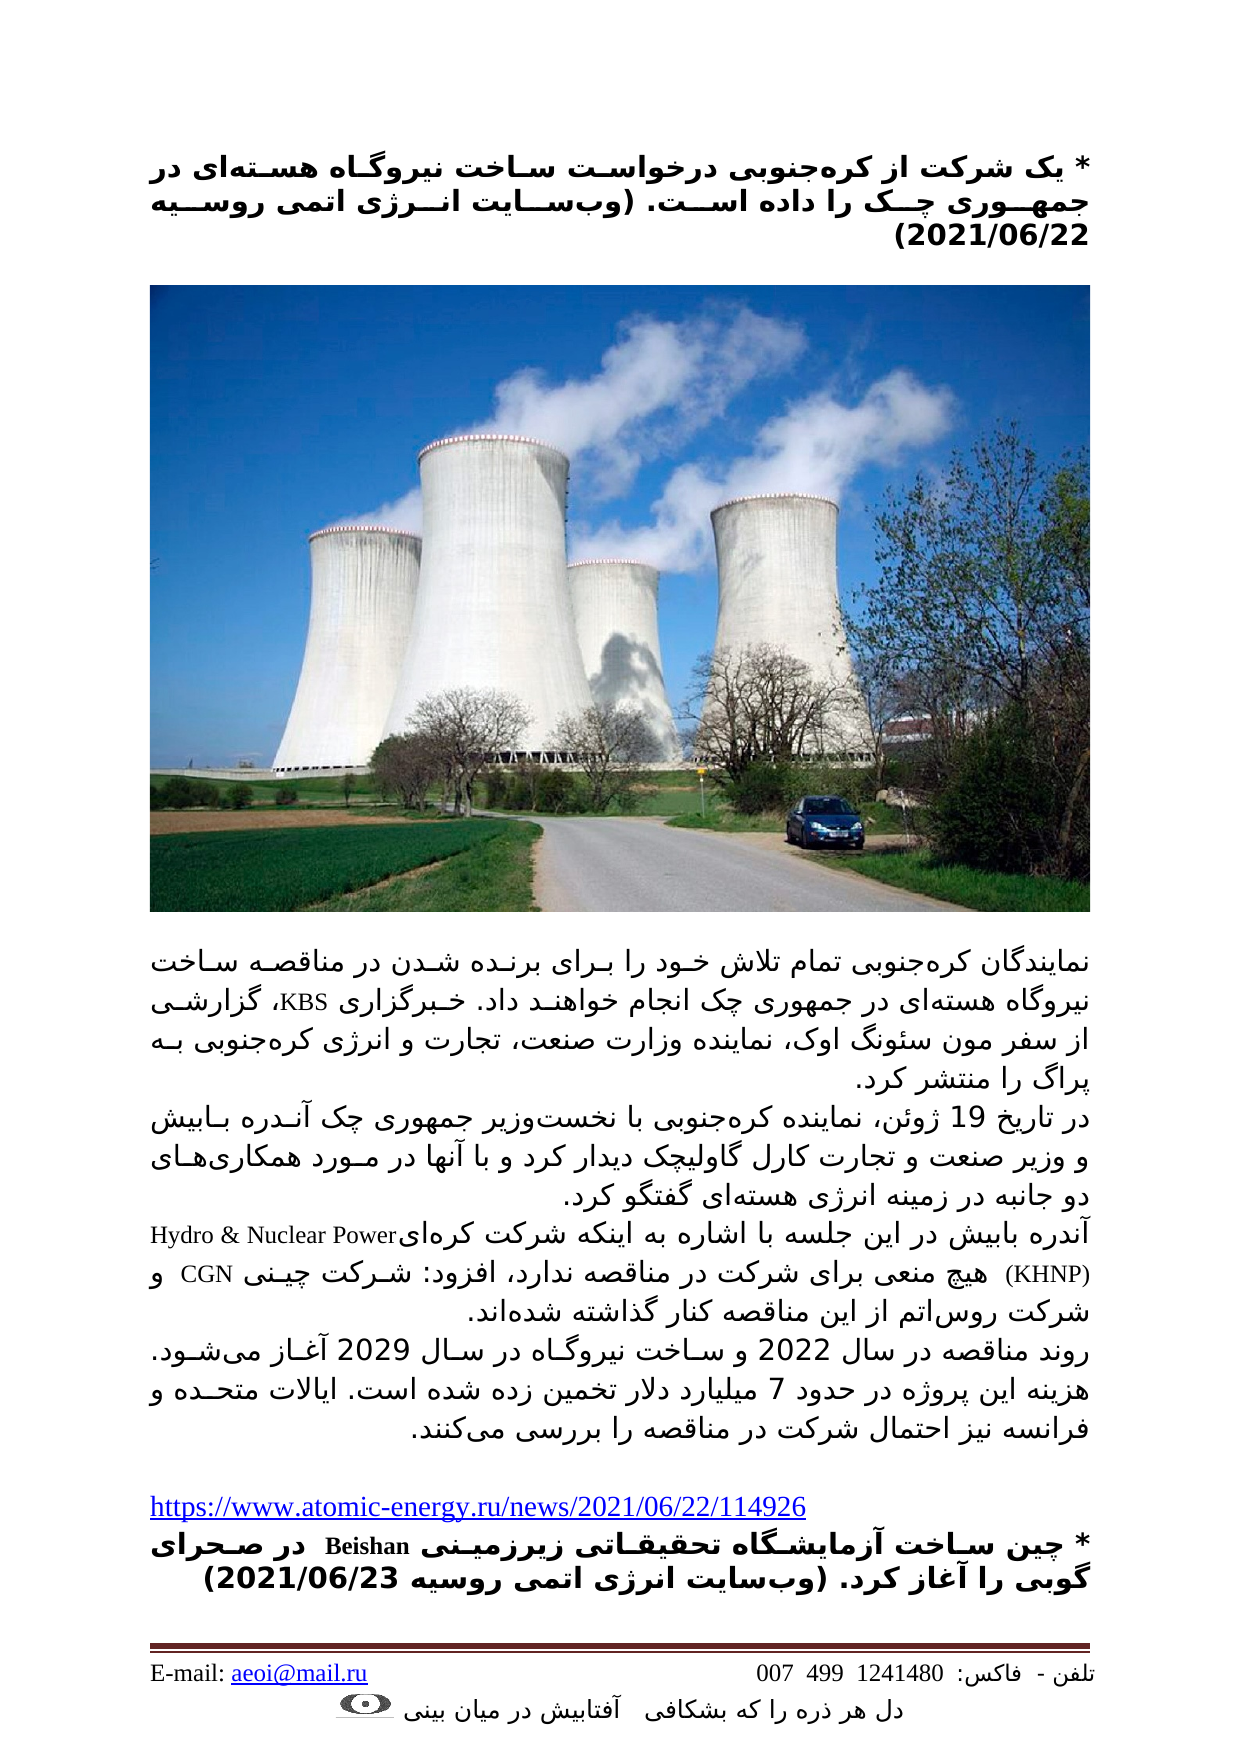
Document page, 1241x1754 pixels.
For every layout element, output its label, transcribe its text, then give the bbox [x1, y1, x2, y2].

text آندره بابیش در این جلسه با اشاره به اینکه شرکت کره‌ایHydro & Nuclear Power (KHNP) هیچ منعی برای شرکت در مناقصه ندارد، افزود: شرکت چینی CGN و شرکت روس‌اتم از این مناقصه کنار گذاشته شده‌اند. [150, 1217, 1090, 1329]
text * یک شرکت از کره‌جنوبی درخواست ساخت نیروگاه هسته‌ای در جمهوری چک را داده است. (وب‌سایت انرژی اتمی روسیه 2021/06/22) [150, 150, 1090, 252]
text نمایندگان کره‌جنوبی تمام تلاش خود را برای برنده شدن در مناقصه ساخت نیروگاه هسته‌ای در جمهوری چک انجام خواهند داد. خبرگزاری KBS، گزارشی از سفر مون سئونگ اوک، نماینده وزارت صنعت، تجارت و انرژی کره‌جنوبی به پراگ را منتشر کرد. [150, 944, 1090, 1095]
picture [149, 285, 1091, 912]
text https://www.atomic-energy.ru/news/2021/06/22/114926 [150, 1489, 1090, 1523]
picture [335, 1688, 395, 1718]
text روند مناقصه در سال 2022 و ساخت نیروگاه در سال 2029 آغاز می‌شود. هزینه این پروژه در حدود 7 میلیارد دلار تخمین زده شده است. ایالات متحده و فرانسه نیز احتمال شرکت در مناقصه را بررسی می‌کنند. [150, 1334, 1090, 1446]
text در تاریخ 19 ژوئن، نماینده کره‌جنوبی با نخست‌وزیر جمهوری چک آندره بابیش و وزیر صنعت و تجارت کارل گاولیچک دیدار کرد و با آنها در مورد همکاری‌های دو جانبه در زمینه انرژی هسته‌ای گفتگو کرد. [150, 1100, 1090, 1212]
text * چین ساخت آزمایشگاه تحقیقاتی زیرزمینی Beishan در صحرای گوبی را آغاز کرد. (وب‌سایت انرژی اتمی روسیه 2021/06/23) [150, 1528, 1090, 1596]
